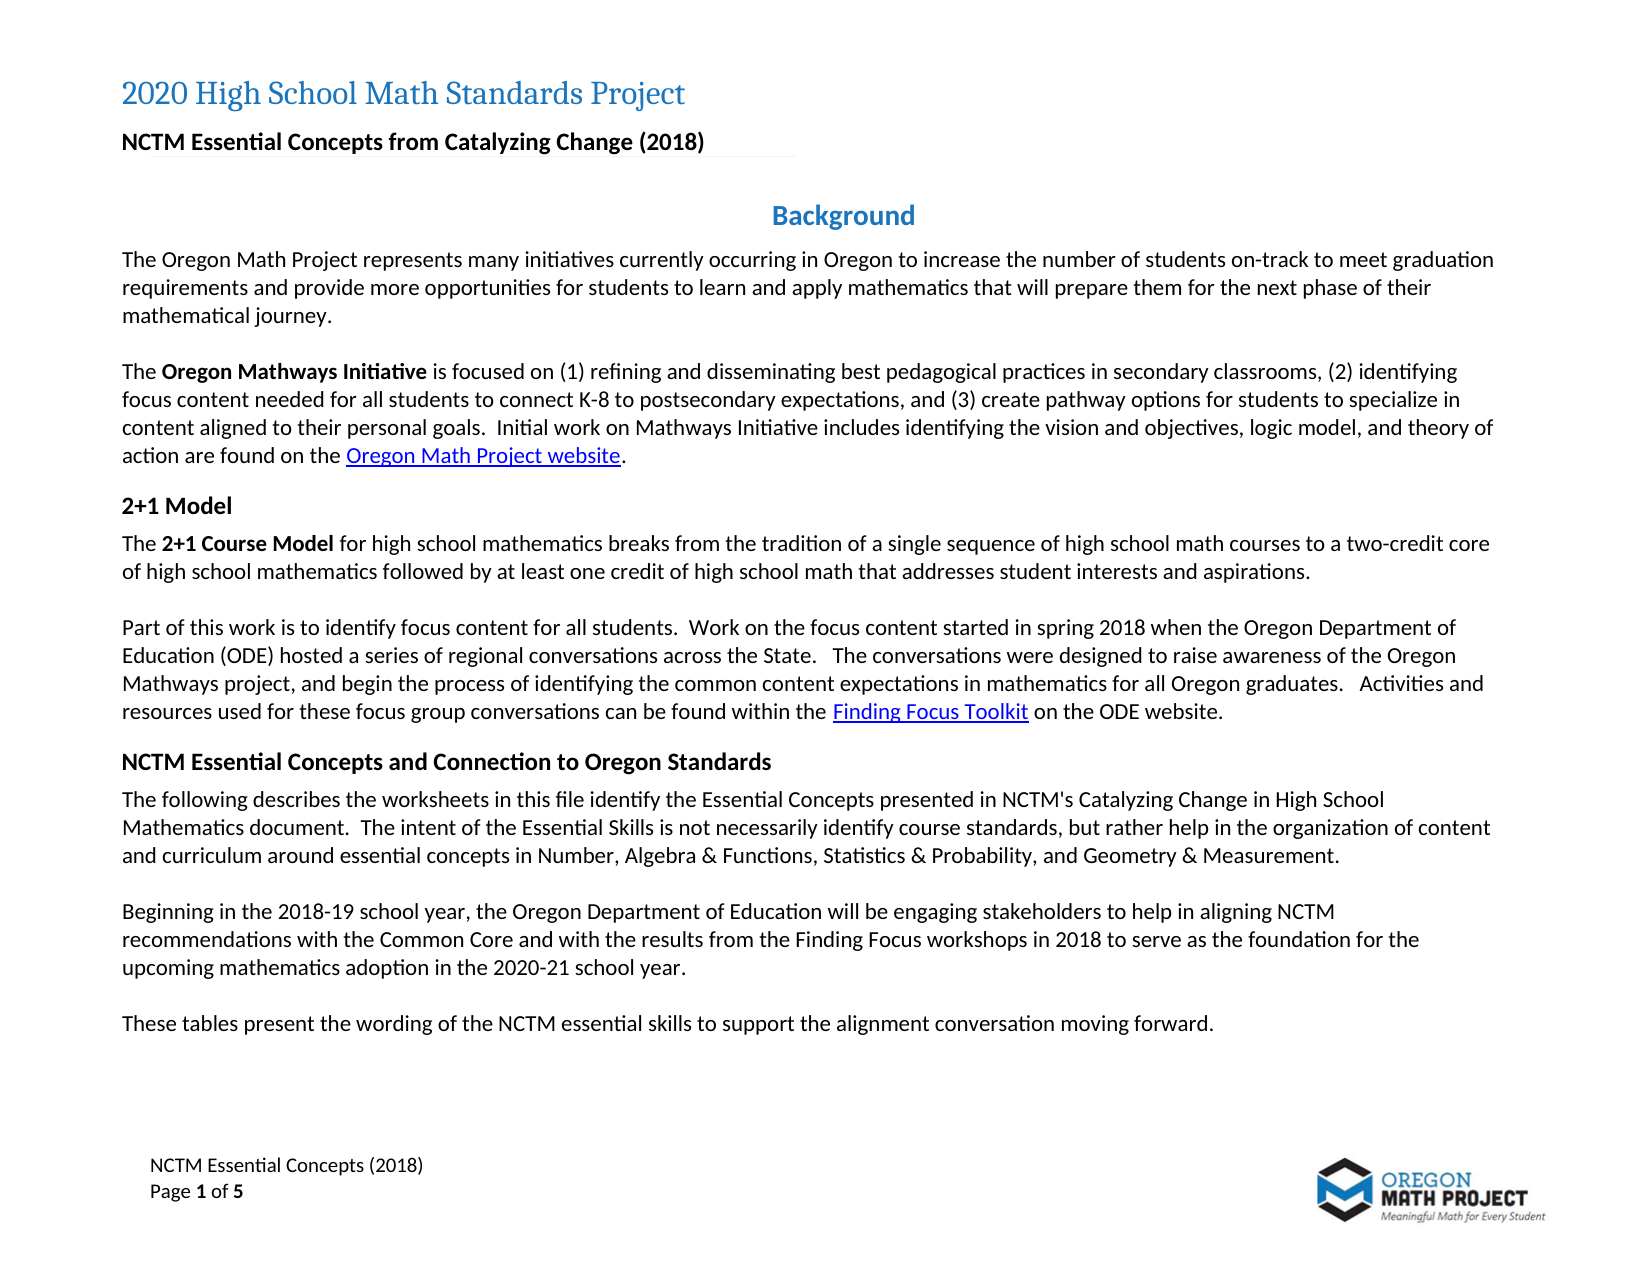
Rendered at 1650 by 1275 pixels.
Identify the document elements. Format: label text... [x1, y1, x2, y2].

subtitle 2+1 Model [121, 490, 1500, 521]
picture [1307, 1153, 1552, 1229]
text The Oregon Mathways Initiative is focused on (1) refining and disseminating best pedagogical practices in secondary classrooms, (2) identifying focus content needed for all students to connect K-8 to postsecondary expectations, and (3) create pathway options for students to specialize in content aligned to their personal goals. Initial work on Mathways Initiative includes identifying the vision and objectives, logic model, and theory of action are found on the Oregon Math Project website. [122, 357, 1500, 469]
text Part of this work is to identify focus content for all students. Work on the focus content started in spring 2018 when the Oregon Department of Education (ODE) hosted a series of regional conversations across the State. The conversations were designed to raise awareness of the Oregon Mathways project, and begin the process of identifying the common content expectations in mathematics for all Oregon graduates. Activities and resources used for these focus group conversations can be found within the Finding Focus Toolkit on the ODE website. [122, 613, 1500, 725]
text The following describes the worksheets in this file identify the Essential Concepts presented in NCTM's Catalyzing Change in High School Mathematics document. The intent of the Essential Skills is not necessarily identify course standards, but rather help in the organization of content and curriculum around essential concepts in Number, Algebra & Functions, Statistics & Probability, and Geometry & Measurement. [122, 785, 1500, 869]
text The 2+1 Course Model for high school mathematics breaks from the tradition of a single sequence of high school math courses to a two-credit core of high school mathematics followed by at least one credit of high school math that addresses student interests and aspirations. [122, 529, 1500, 585]
subtitle NCTM Essential Concepts and Connection to Oregon Standards [121, 746, 1500, 776]
text These tables present the wording of the NCTM essential skills to support the alignment conversation moving forward. [122, 1009, 1500, 1037]
text The Oregon Math Project represents many initiatives currently occurring in Oregon to increase the number of students on-track to meet graduation requirements and provide more opportunities for students to learn and apply mathematics that will prepare them for the next phase of their mathematical journey. [122, 245, 1500, 329]
text Beginning in the 2018-19 school year, the Oregon Department of Education will be engaging stakeholders to help in aligning NCTM recommendations with the Common Core and with the results from the Finding Focus workshops in 2018 to serve as the foundation for the upcoming mathematics adoption in the 2020-21 school year. [122, 897, 1500, 981]
subtitle Background [131, 197, 1556, 232]
